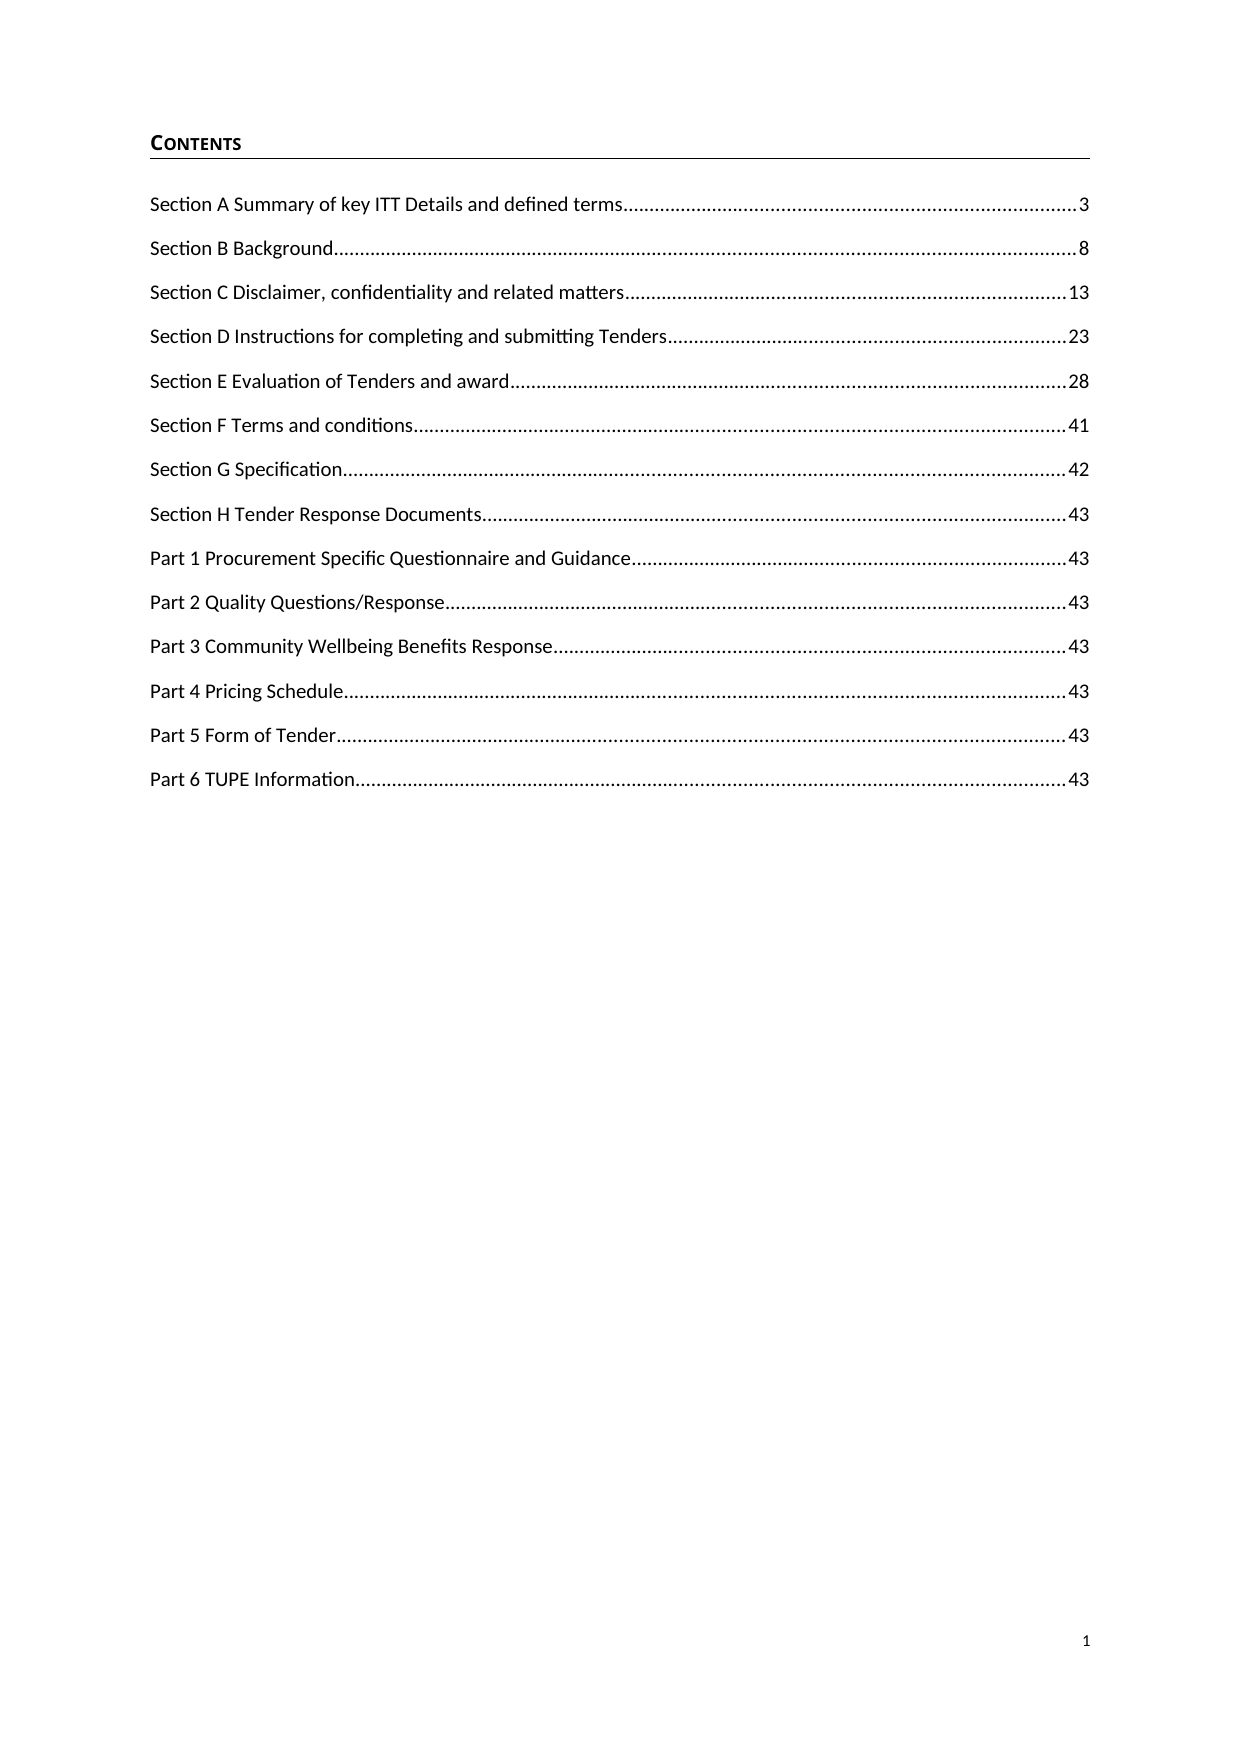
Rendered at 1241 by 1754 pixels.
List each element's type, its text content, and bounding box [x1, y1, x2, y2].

text Section F Terms and conditions 41 [150, 412, 1090, 438]
text Part 1 Procurement Specific Questionnaire and Guidance 43 [150, 545, 1090, 570]
text Section D Instructions for completing and submitting Tenders 23 [150, 324, 1090, 349]
text Part 5 Form of Tender 43 [150, 722, 1090, 747]
text Section A Summary of key ITT Details and defined terms 3 [150, 191, 1090, 216]
subtitle Contents [150, 128, 1090, 158]
text Section E Evaluation of Tenders and award 28 [150, 368, 1090, 393]
text Part 4 Pricing Schedule 43 [150, 678, 1090, 703]
text Part 6 TUPE Information 43 [150, 766, 1090, 792]
text Part 3 Community Wellbeing Benefits Response 43 [150, 633, 1090, 659]
text Part 2 Quality Questions/Response 43 [150, 589, 1090, 615]
text Section B Background 8 [150, 235, 1090, 261]
text Section G Specification 42 [150, 456, 1090, 482]
text Section H Tender Response Documents 43 [150, 501, 1090, 526]
text Section C Disclaimer, confidentiality and related matters 13 [150, 279, 1090, 305]
